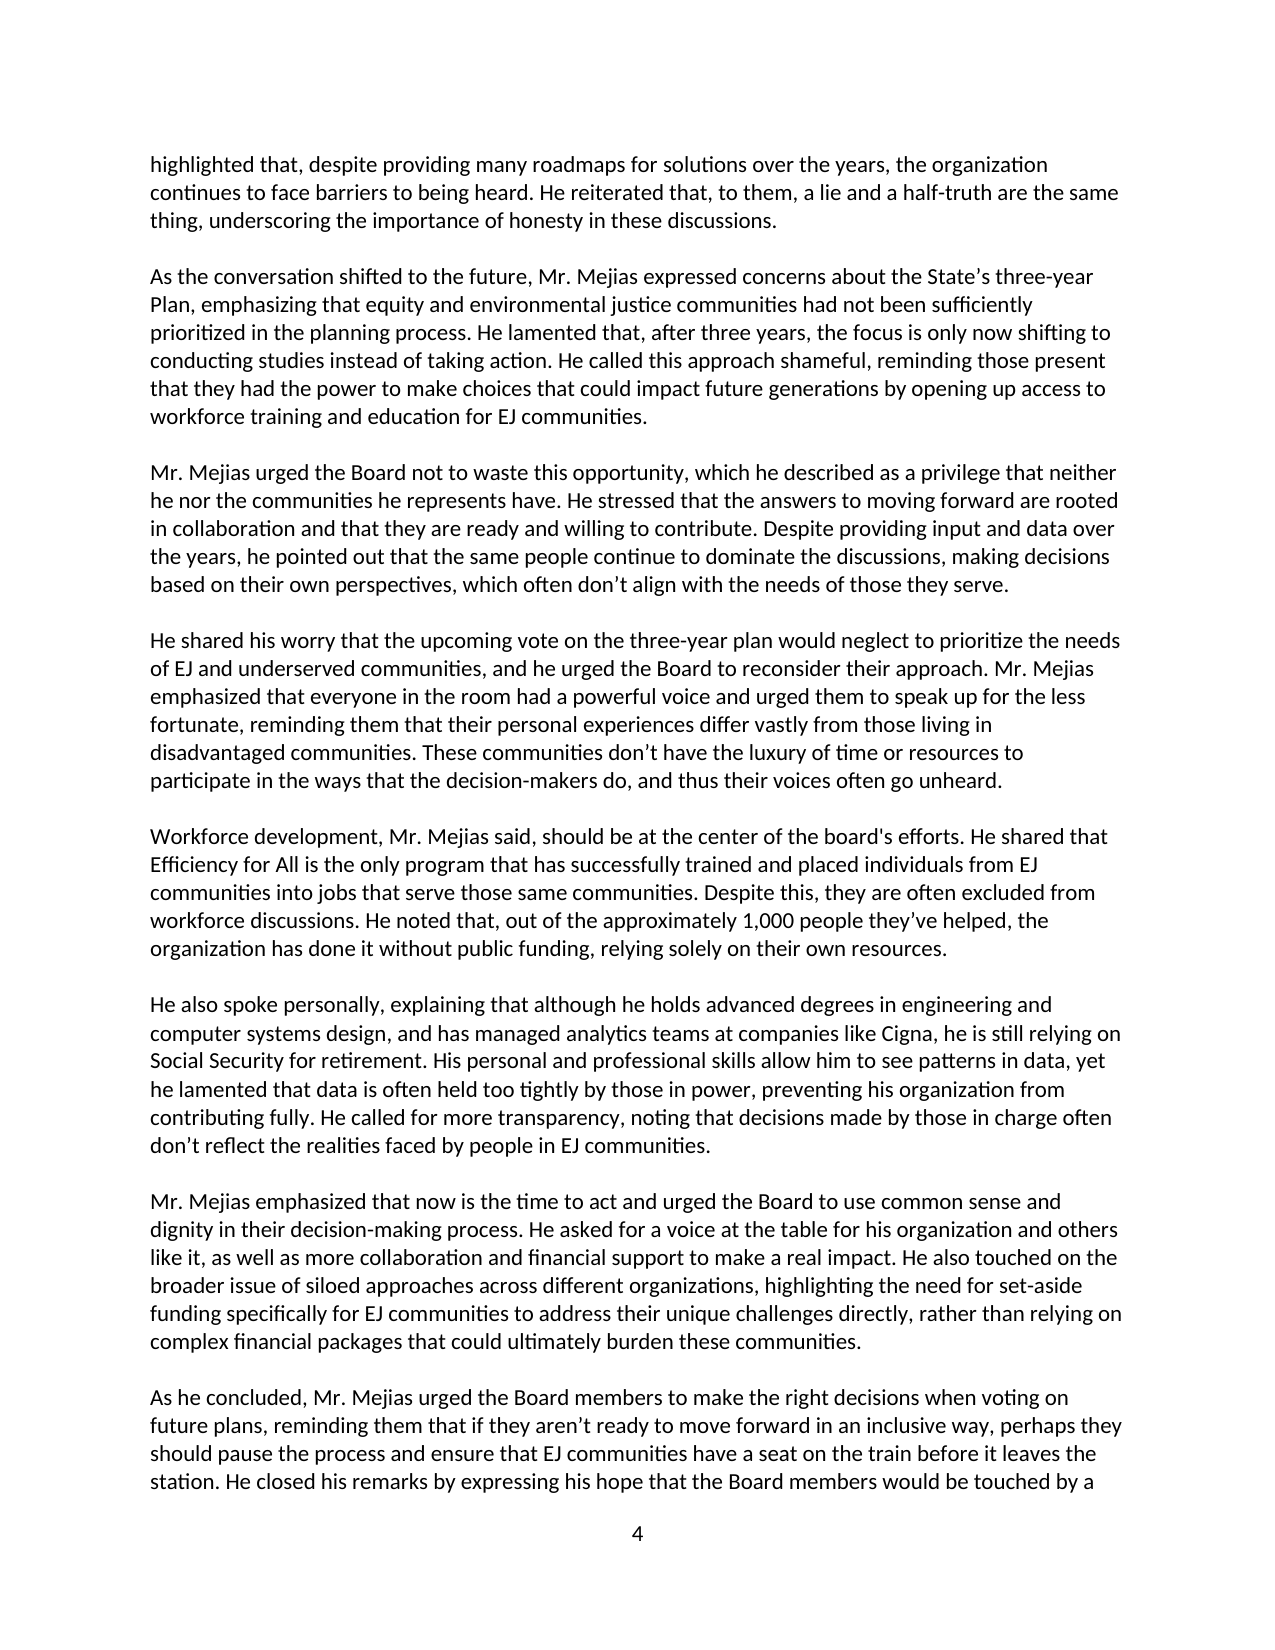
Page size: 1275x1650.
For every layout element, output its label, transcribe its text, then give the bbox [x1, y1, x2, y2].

text As the conversation shifted to the future, Mr. Mejias expressed concerns about the State’s three-year Plan, emphasizing that equity and environmental justice communities had not been sufficiently prioritized in the planning process. He lamented that, after three years, the focus is only now shifting to conducting studies instead of taking action. He called this approach shameful, reminding those present that they had the power to make choices that could impact future generations by opening up access to workforce training and education for EJ communities. [150, 262, 1125, 430]
text Mr. Mejias urged the Board not to waste this opportunity, which he described as a privilege that neither he nor the communities he represents have. He stressed that the answers to moving forward are rooted in collaboration and that they are ready and willing to contribute. Despite providing input and data over the years, he pointed out that the same people continue to dominate the discussions, making decisions based on their own perspectives, which often don’t align with the needs of those they serve. [150, 458, 1125, 598]
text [150, 150, 1125, 234]
text He shared his worry that the upcoming vote on the three-year plan would neglect to prioritize the needs of EJ and underserved communities, and he urged the Board to reconsider their approach. Mr. Mejias emphasized that everyone in the room had a powerful voice and urged them to speak up for the less fortunate, reminding them that their personal experiences differ vastly from those living in disadvantaged communities. These communities don’t have the luxury of time or resources to participate in the ways that the decision-makers do, and thus their voices often go unheard. [150, 626, 1125, 794]
text Mr. Mejias emphasized that now is the time to act and urged the Board to use common sense and dignity in their decision-making process. He asked for a voice at the table for his organization and others like it, as well as more collaboration and financial support to make a real impact. He also touched on the broader issue of siloed approaches across different organizations, highlighting the need for set-aside funding specifically for EJ communities to address their unique challenges directly, rather than relying on complex financial packages that could ultimately burden these communities. [150, 1187, 1125, 1355]
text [150, 1383, 1125, 1495]
text He also spoke personally, explaining that although he holds advanced degrees in engineering and computer systems design, and has managed analytics teams at companies like Cigna, he is still relying on Social Security for retirement. His personal and professional skills allow him to see patterns in data, yet he lamented that data is often held too tightly by those in power, preventing his organization from contributing fully. He called for more transparency, noting that decisions made by those in charge often don’t reflect the realities faced by people in EJ communities. [150, 991, 1125, 1159]
text Workforce development, Mr. Mejias said, should be at the center of the board's efforts. He shared that Efficiency for All is the only program that has successfully trained and placed individuals from EJ communities into jobs that serve those same communities. Despite this, they are often excluded from workforce discussions. He noted that, out of the approximately 1,000 people they’ve helped, the organization has done it without public funding, relying solely on their own resources. [150, 822, 1125, 963]
